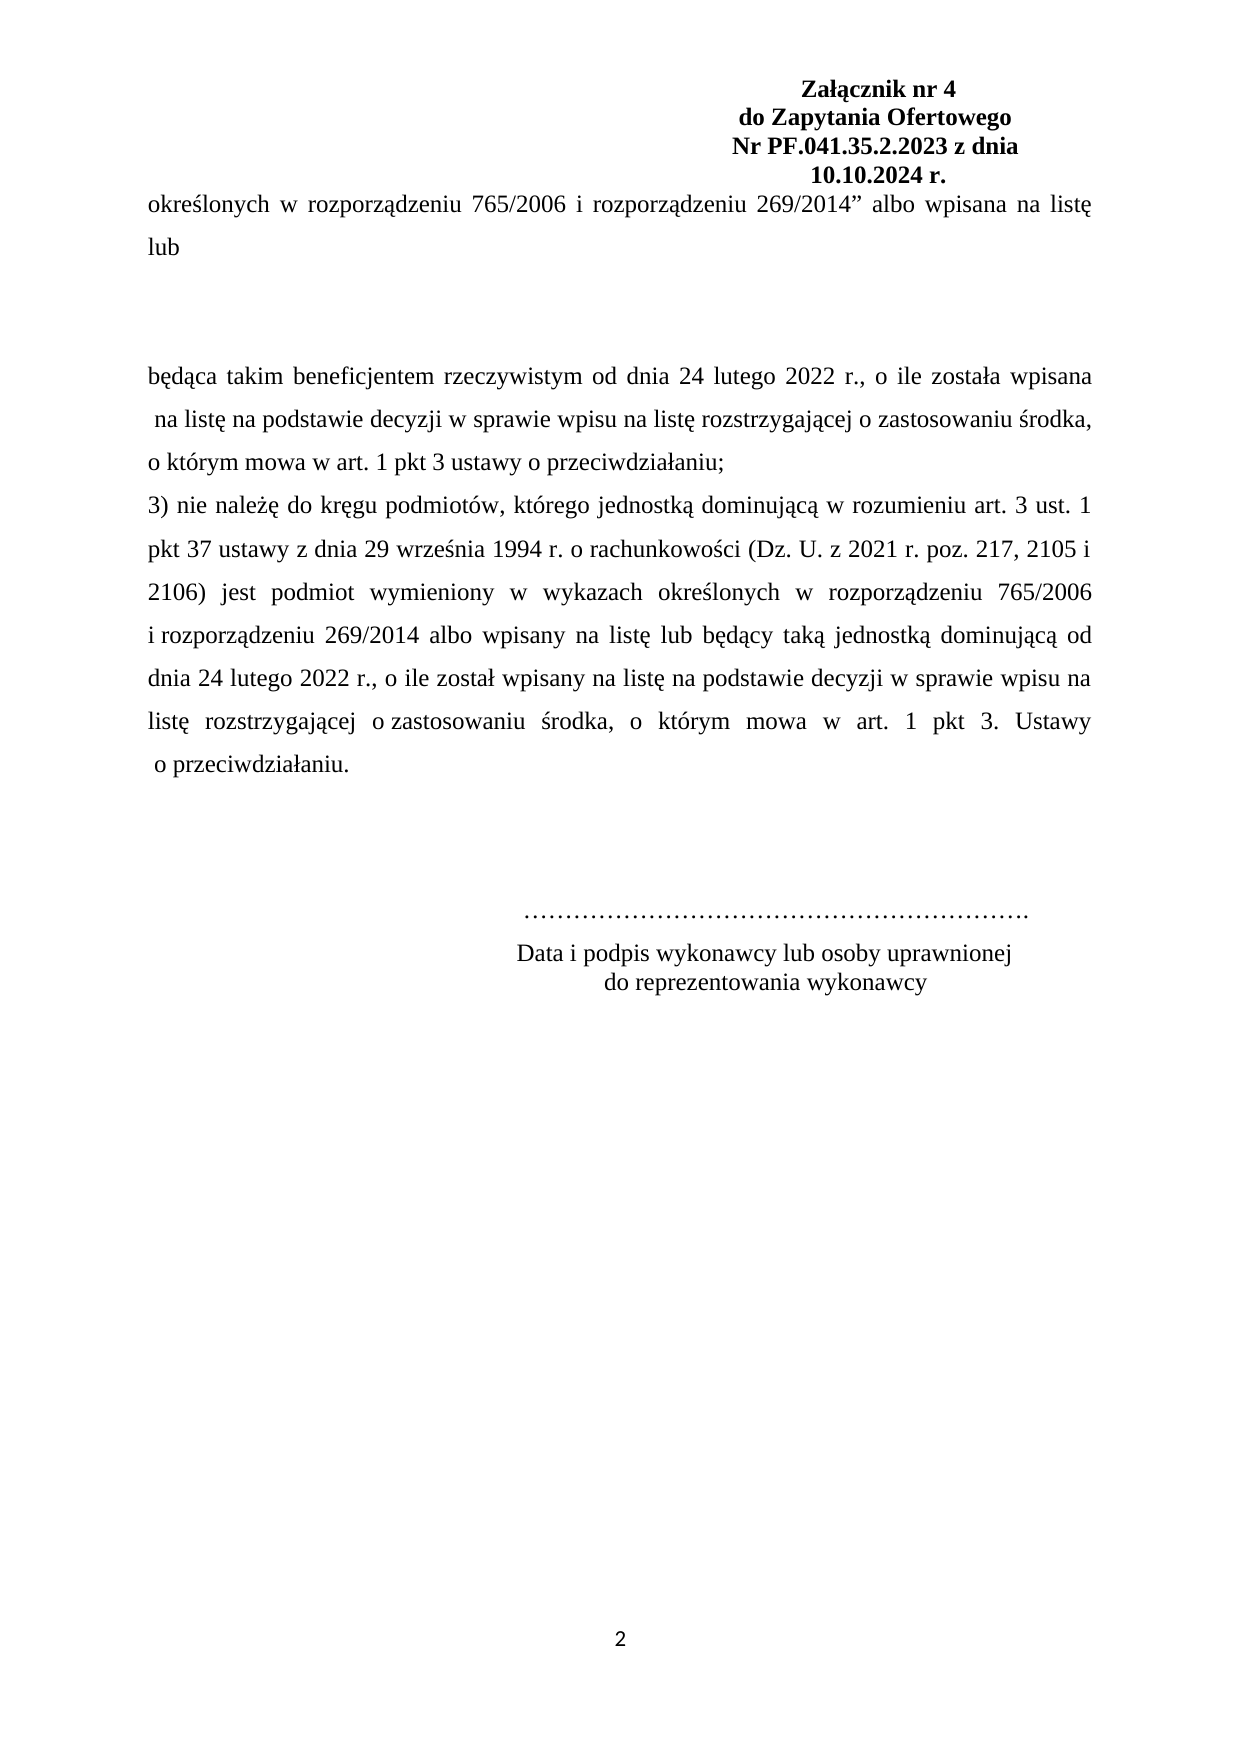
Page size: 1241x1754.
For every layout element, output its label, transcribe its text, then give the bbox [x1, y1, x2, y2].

text do reprezentowania wykonawcy [148, 967, 1093, 996]
text będąca takim beneficjentem rzeczywistym od dnia 24 lutego 2022 r., o ile została wpisana na listę na podstawie decyzji w sprawie wpisu na listę rozstrzygającej o zastosowaniu środka, o którym mowa w art. 1 pkt 3 ustawy o przeciwdziałaniu; [148, 361, 1093, 476]
text Data i podpis wykonawcy lub osoby uprawnionej [148, 938, 1093, 967]
text ……………………………………………………. [443, 895, 1093, 924]
text 3) nie należę do kręgu podmiotów, którego jednostką dominującą w rozumieniu art. 3 ust. 1 pkt 37 ustawy z dnia 29 września 1994 r. o rachunkowości (Dz. U. z 2021 r. poz. 217, 2105 i 2106) jest podmiot wymieniony w wykazach określonych w rozporządzeniu 765/2006 i rozporządzeniu 269/2014 albo wpisany na listę lub będący taką jednostką dominującą od dnia 24 lutego 2022 r., o ile został wpisany na listę na podstawie decyzji w sprawie wpisu na listę rozstrzygającej o zastosowaniu środka, o którym mowa w art. 1 pkt 3. Ustawy o przeciwdziałaniu. [148, 491, 1093, 778]
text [148, 189, 1093, 261]
